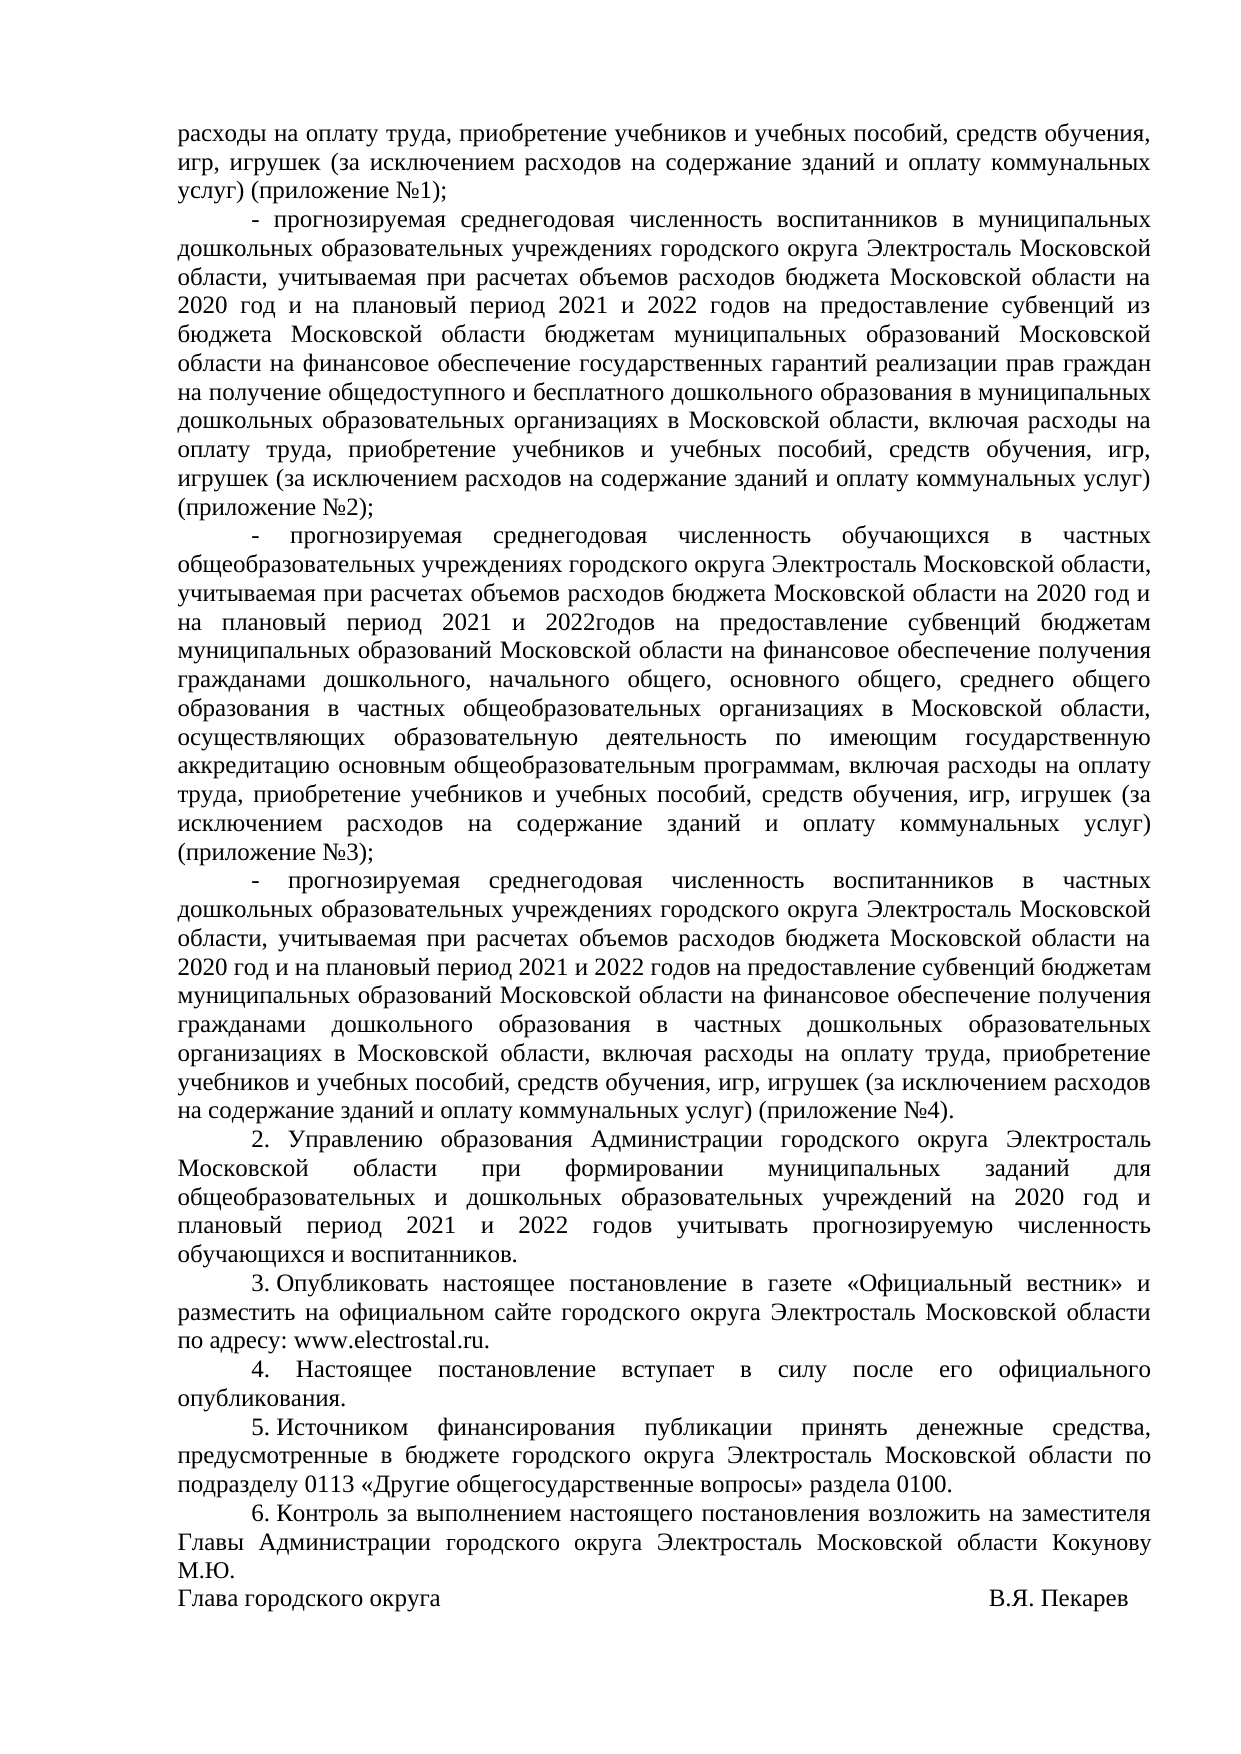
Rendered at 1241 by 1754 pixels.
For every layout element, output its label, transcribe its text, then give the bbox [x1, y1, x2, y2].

text 6. Контроль за выполнением настоящего постановления возложить на заместителя Главы Администрации городского округа Электросталь Московской области Кокунову М.Ю. [177, 1498, 1152, 1583]
text - прогнозируемая среднегодовая численность обучающихся в частных общеобразовательных учреждениях городского округа Электросталь Московской области, учитываемая при расчетах объемов расходов бюджета Московской области на 2020 год и на плановый период 2021 и 2022годов на предоставление субвенций бюджетам муниципальных образований Московской области на финансовое обеспечение получения гражданами дошкольного, начального общего, основного общего, среднего общего образования в частных общеобразовательных организациях в Московской области, осуществляющих образовательную деятельность по имеющим государственную аккредитацию основным общеобразовательным программам, включая расходы на оплату труда, приобретение учебников и учебных пособий, средств обучения, игр, игрушек (за исключением расходов на содержание зданий и оплату коммунальных услуг) (приложение №3); [177, 521, 1152, 866]
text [177, 118, 1152, 204]
text - прогнозируемая среднегодовая численность воспитанников в частных дошкольных образовательных учреждениях городского округа Электросталь Московской области, учитываемая при расчетах объемов расходов бюджета Московской области на 2020 год и на плановый период 2021 и 2022 годов на предоставление субвенций бюджетам муниципальных образований Московской области на финансовое обеспечение получения гражданами дошкольного образования в частных дошкольных образовательных организациях в Московской области, включая расходы на оплату труда, приобретение учебников и учебных пособий, средств обучения, игр, игрушек (за исключением расходов на содержание зданий и оплату коммунальных услуг) (приложение №4). [177, 866, 1152, 1124]
text 2. Управлению образования Администрации городского округа Электросталь Московской области при формировании муниципальных заданий для общеобразовательных и дошкольных образовательных учреждений на 2020 год и плановый период 2021 и 2022 годов учитывать прогнозируемую численность обучающихся и воспитанников. [177, 1124, 1152, 1268]
text 4. Настоящее постановление вступает в силу после его официального опубликования. [177, 1354, 1152, 1412]
text - прогнозируемая среднегодовая численность воспитанников в муниципальных дошкольных образовательных учреждениях городского округа Электросталь Московской области, учитываемая при расчетах объемов расходов бюджета Московской области на 2020 год и на плановый период 2021 и 2022 годов на предоставление субвенций из бюджета Московской области бюджетам муниципальных образований Московской области на финансовое обеспечение государственных гарантий реализации прав граждан на получение общедоступного и бесплатного дошкольного образования в муниципальных дошкольных образовательных организациях в Московской области, включая расходы на оплату труда, приобретение учебников и учебных пособий, средств обучения, игр, игрушек (за исключением расходов на содержание зданий и оплату коммунальных услуг) (приложение №2); [177, 204, 1152, 521]
text Глава городского округа В.Я. Пекарев [177, 1583, 1152, 1612]
text 3. Опубликовать настоящее постановление в газете «Официальный вестник» и разместить на официальном сайте городского округа Электросталь Московской области по адресу: www.electrostal.ru. [177, 1268, 1152, 1354]
text 5. Источником финансирования публикации принять денежные средства, предусмотренные в бюджете городского округа Электросталь Московской области по подразделу 0113 «Другие общегосударственные вопросы» раздела 0100. [177, 1412, 1152, 1498]
